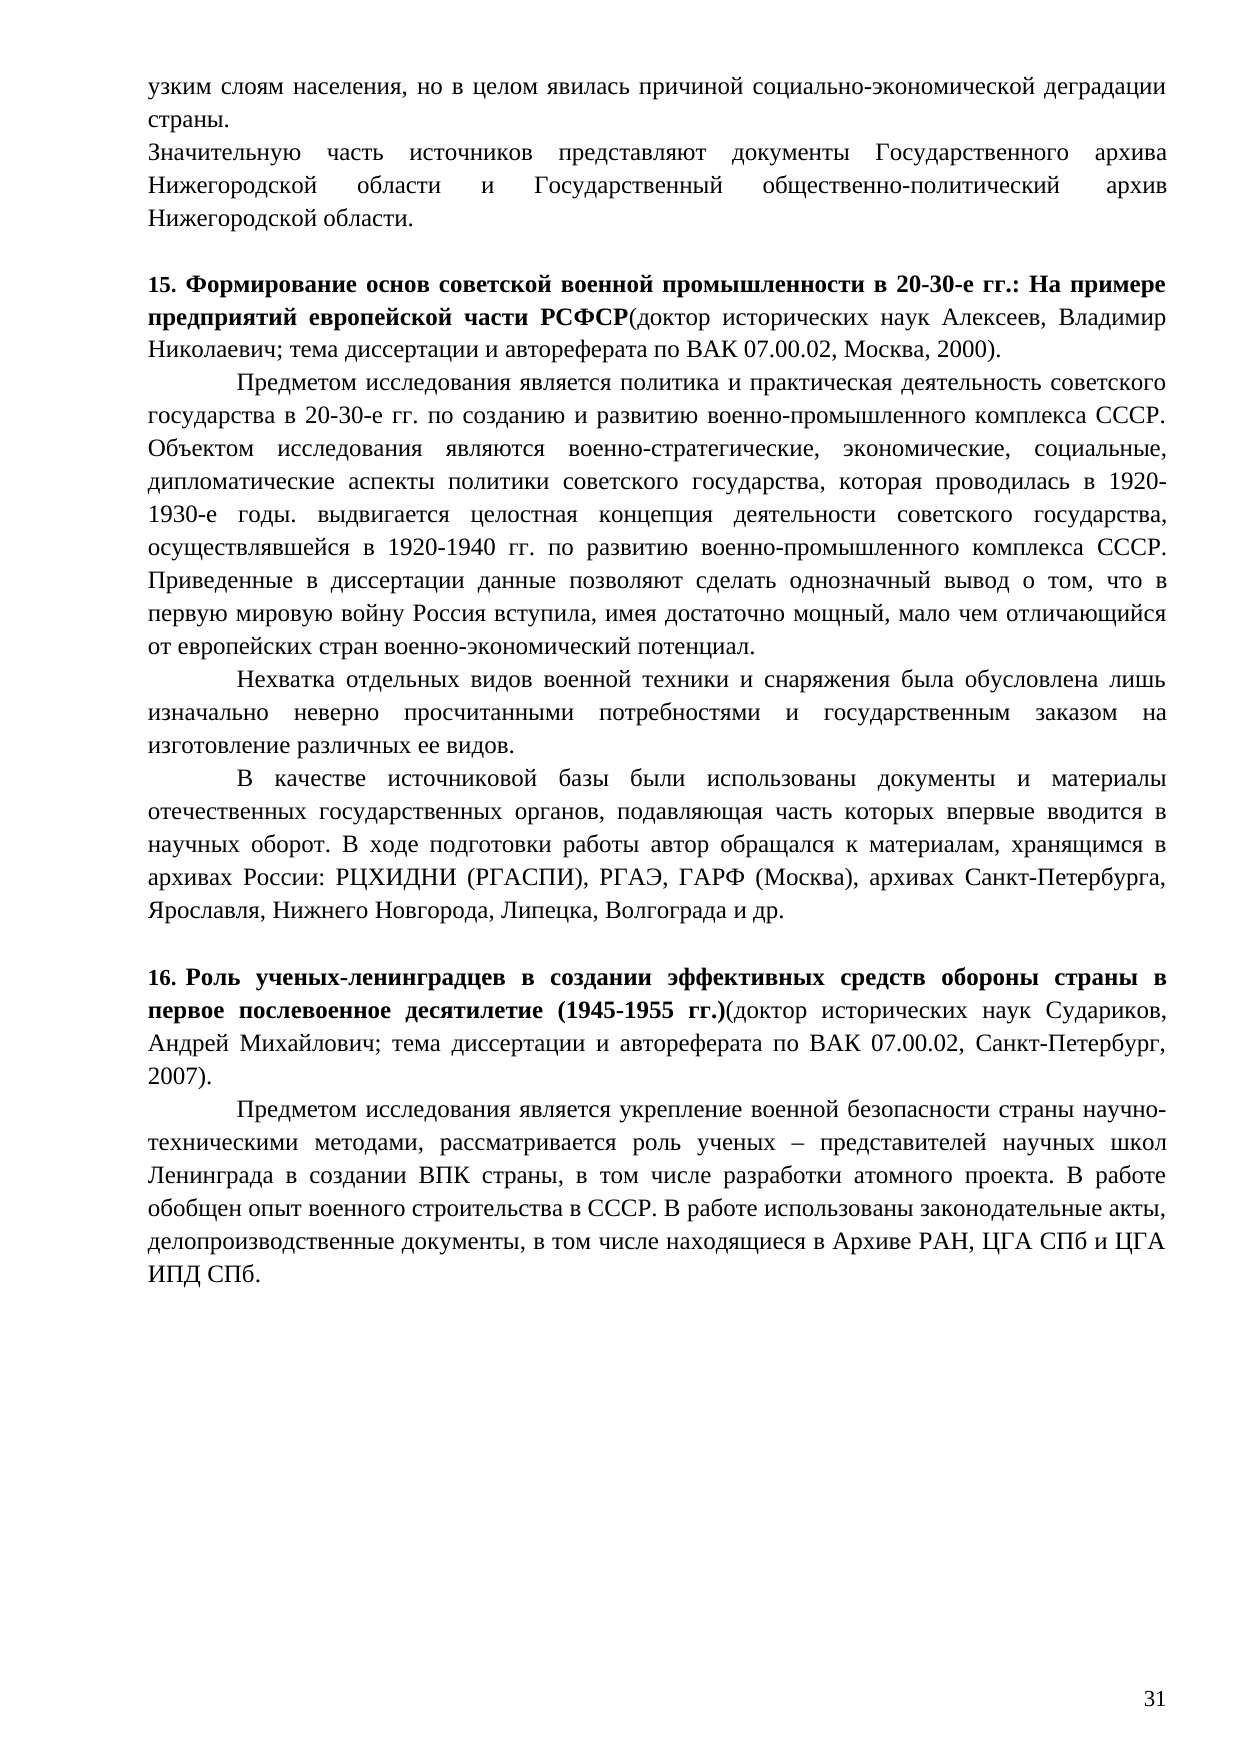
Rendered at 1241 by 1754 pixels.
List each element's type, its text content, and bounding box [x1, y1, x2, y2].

text Предметом исследования является укрепление военной безопасности страны научно- техническими методами, рассматривается роль ученых – представителей научных школ Ленинграда в создании ВПК страны, в том числе разработки атомного проекта. В работе обобщен опыт военного строительства в СССР. В работе использованы законодательные акты, делопроизводственные документы, в том числе находящиеся в Архиве РАН, ЦГА СПб и ЦГА ИПД СПб. [148, 1094, 1167, 1288]
text Предметом исследования является политика и практическая деятельность советского государства в 20-30-е гг. по созданию и развитию военно-промышленного комплекса СССР. Объектом исследования являются военно-стратегические, экономические, социальные, дипломатические аспекты политики советского государства, которая проводилась в 1920- 1930-е годы. выдвигается целостная концепция деятельности советского государства, осуществлявшейся в 1920-1940 гг. по развитию военно-промышленного комплекса СССР. Приведенные в диссертации данные позволяют сделать однозначный вывод о том, что в первую мировую войну Россия вступила, имея достаточно мощный, мало чем отличающийся от европейских стран военно-экономический потенциал. [148, 367, 1167, 660]
list Формирование основ советской военной промышленности в 20-30-е гг.: На примере предприятий европейской части РСФСР(доктор исторических наук Алексеев, Владимир Николаевич; тема диссертации и автореферата по ВАК 07.00.02, Москва, 2000). [148, 269, 1167, 363]
text Значительную часть источников представляют документы Государственного архива Нижегородской области и Государственный общественно-политический архив Нижегородской области. [148, 137, 1167, 232]
text В качестве источниковой базы были использованы документы и материалы отечественных государственных органов, подавляющая часть которых впервые вводится в научных оборот. В ходе подготовки работы автор обращался к материалам, хранящимся в архивах России: РЦХИДНИ (РГАСПИ), РГАЭ, ГАРФ (Москва), архивах Санкт-Петербурга, Ярославля, Нижнего Новгорода, Липецка, Волгограда и др. [148, 763, 1167, 924]
text узким слоям населения, но в целом явилась причиной социально-экономической деградации страны. [148, 71, 1167, 133]
text Нехватка отдельных видов военной техники и снаряжения была обусловлена лишь изначально неверно просчитанными потребностями и государственным заказом на изготовление различных ее видов. [148, 664, 1167, 759]
list Роль ученых-ленинградцев в создании эффективных средств обороны страны в первое послевоенное десятилетие (1945-1955 гг.)(доктор исторических наук Судариков, Андрей Михайлович; тема диссертации и автореферата по ВАК 07.00.02, Санкт-Петербург, 2007). [148, 962, 1167, 1090]
